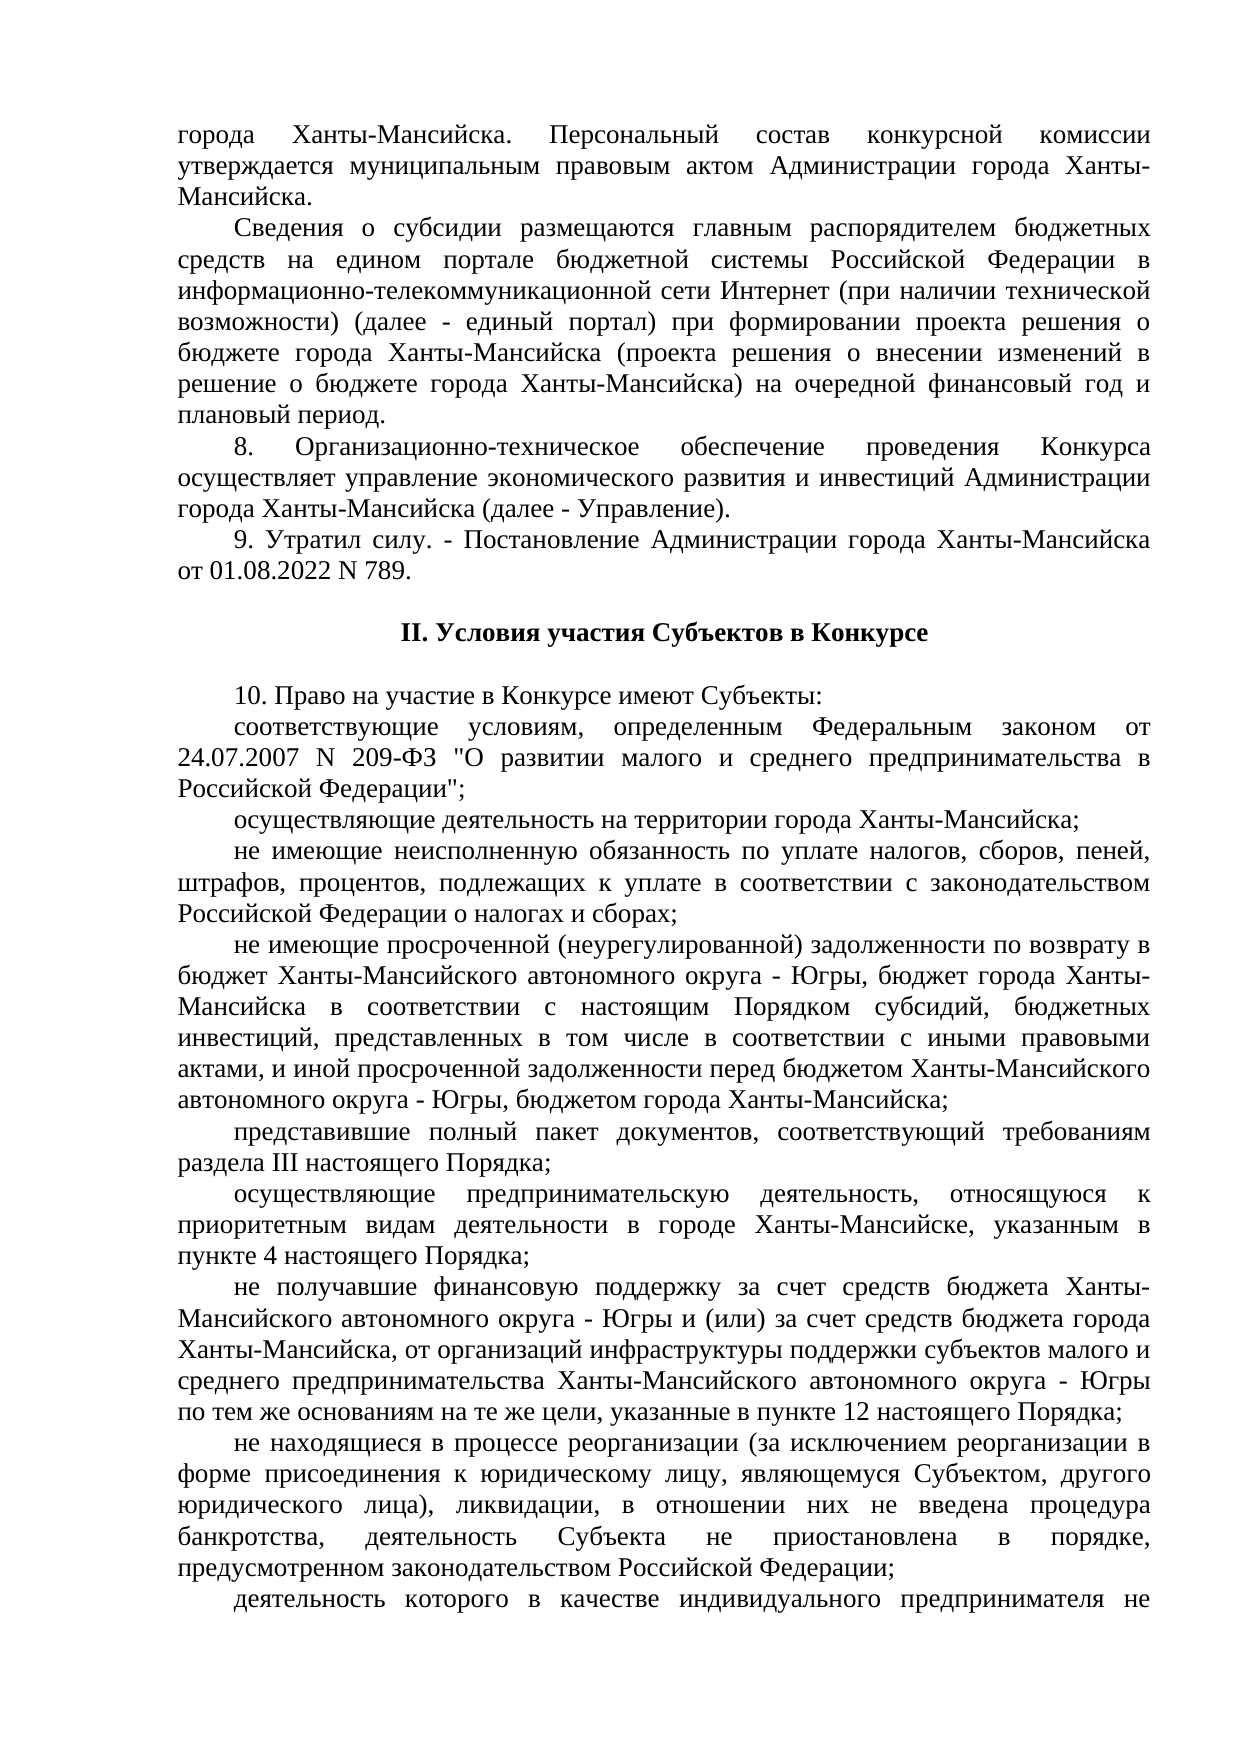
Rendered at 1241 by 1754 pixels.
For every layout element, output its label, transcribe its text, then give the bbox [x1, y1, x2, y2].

text осуществляющие деятельность на территории города Ханты-Мансийска; [177, 803, 1152, 834]
text 8. Организационно-техническое обеспечение проведения Конкурса осуществляет управление экономического развития и инвестиций Администрации города Ханты-Мансийска (далее - Управление). [177, 429, 1152, 523]
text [177, 118, 1152, 212]
text не находящиеся в процессе реорганизации (за исключением реорганизации в форме присоединения к юридическому лицу, являющемуся Субъектом, другого юридического лица), ликвидации, в отношении них не введена процедура банкротства, деятельность Субъекта не приостановлена в порядке, предусмотренном законодательством Российской Федерации; [177, 1426, 1152, 1582]
title II. Условия участия Субъектов в Конкурсе [177, 616, 1152, 648]
text осуществляющие предпринимательскую деятельность, относящуюся к приоритетным видам деятельности в городе Ханты-Мансийске, указанным в пункте 4 настоящего Порядка; [177, 1177, 1152, 1271]
text 9. Утратил силу. - Постановление Администрации города Ханты-Мансийска от 01.08.2022 N 789. [177, 523, 1152, 585]
text 10. Право на участие в Конкурсе имеют Субъекты: [177, 679, 1152, 710]
text не имеющие просроченной (неурегулированной) задолженности по возврату в бюджет Ханты-Мансийского автономного округа - Югры, бюджет города Ханты-Мансийска в соответствии с настоящим Порядком субсидий, бюджетных инвестиций, представленных в том числе в соответствии с иными правовыми актами, и иной просроченной задолженности перед бюджетом Ханты-Мансийского автономного округа - Югры, бюджетом города Ханты-Мансийска; [177, 928, 1152, 1115]
text соответствующие условиям, определенным Федеральным законом от 24.07.2007 N 209-ФЗ "О развитии малого и среднего предпринимательства в Российской Федерации"; [177, 710, 1152, 803]
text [177, 1582, 1152, 1613]
text не получавшие финансовую поддержку за счет средств бюджета Ханты-Мансийского автономного округа - Югры и (или) за счет средств бюджета города Ханты-Мансийска, от организаций инфраструктуры поддержки субъектов малого и среднего предпринимательства Ханты-Мансийского автономного округа - Югры по тем же основаниям на те же цели, указанные в пункте 12 настоящего Порядка; [177, 1271, 1152, 1426]
text не имеющие неисполненную обязанность по уплате налогов, сборов, пеней, штрафов, процентов, подлежащих к уплате в соответствии с законодательством Российской Федерации о налогах и сборах; [177, 834, 1152, 928]
text Сведения о субсидии размещаются главным распорядителем бюджетных средств на едином портале бюджетной системы Российской Федерации в информационно-телекоммуникационной сети Интернет (при наличии технической возможности) (далее - единый портал) при формировании проекта решения о бюджете города Ханты-Мансийска (проекта решения о внесении изменений в решение о бюджете города Ханты-Мансийска) на очередной финансовый год и плановый период. [177, 212, 1152, 429]
text представившие полный пакет документов, соответствующий требованиям раздела III настоящего Порядка; [177, 1115, 1152, 1177]
